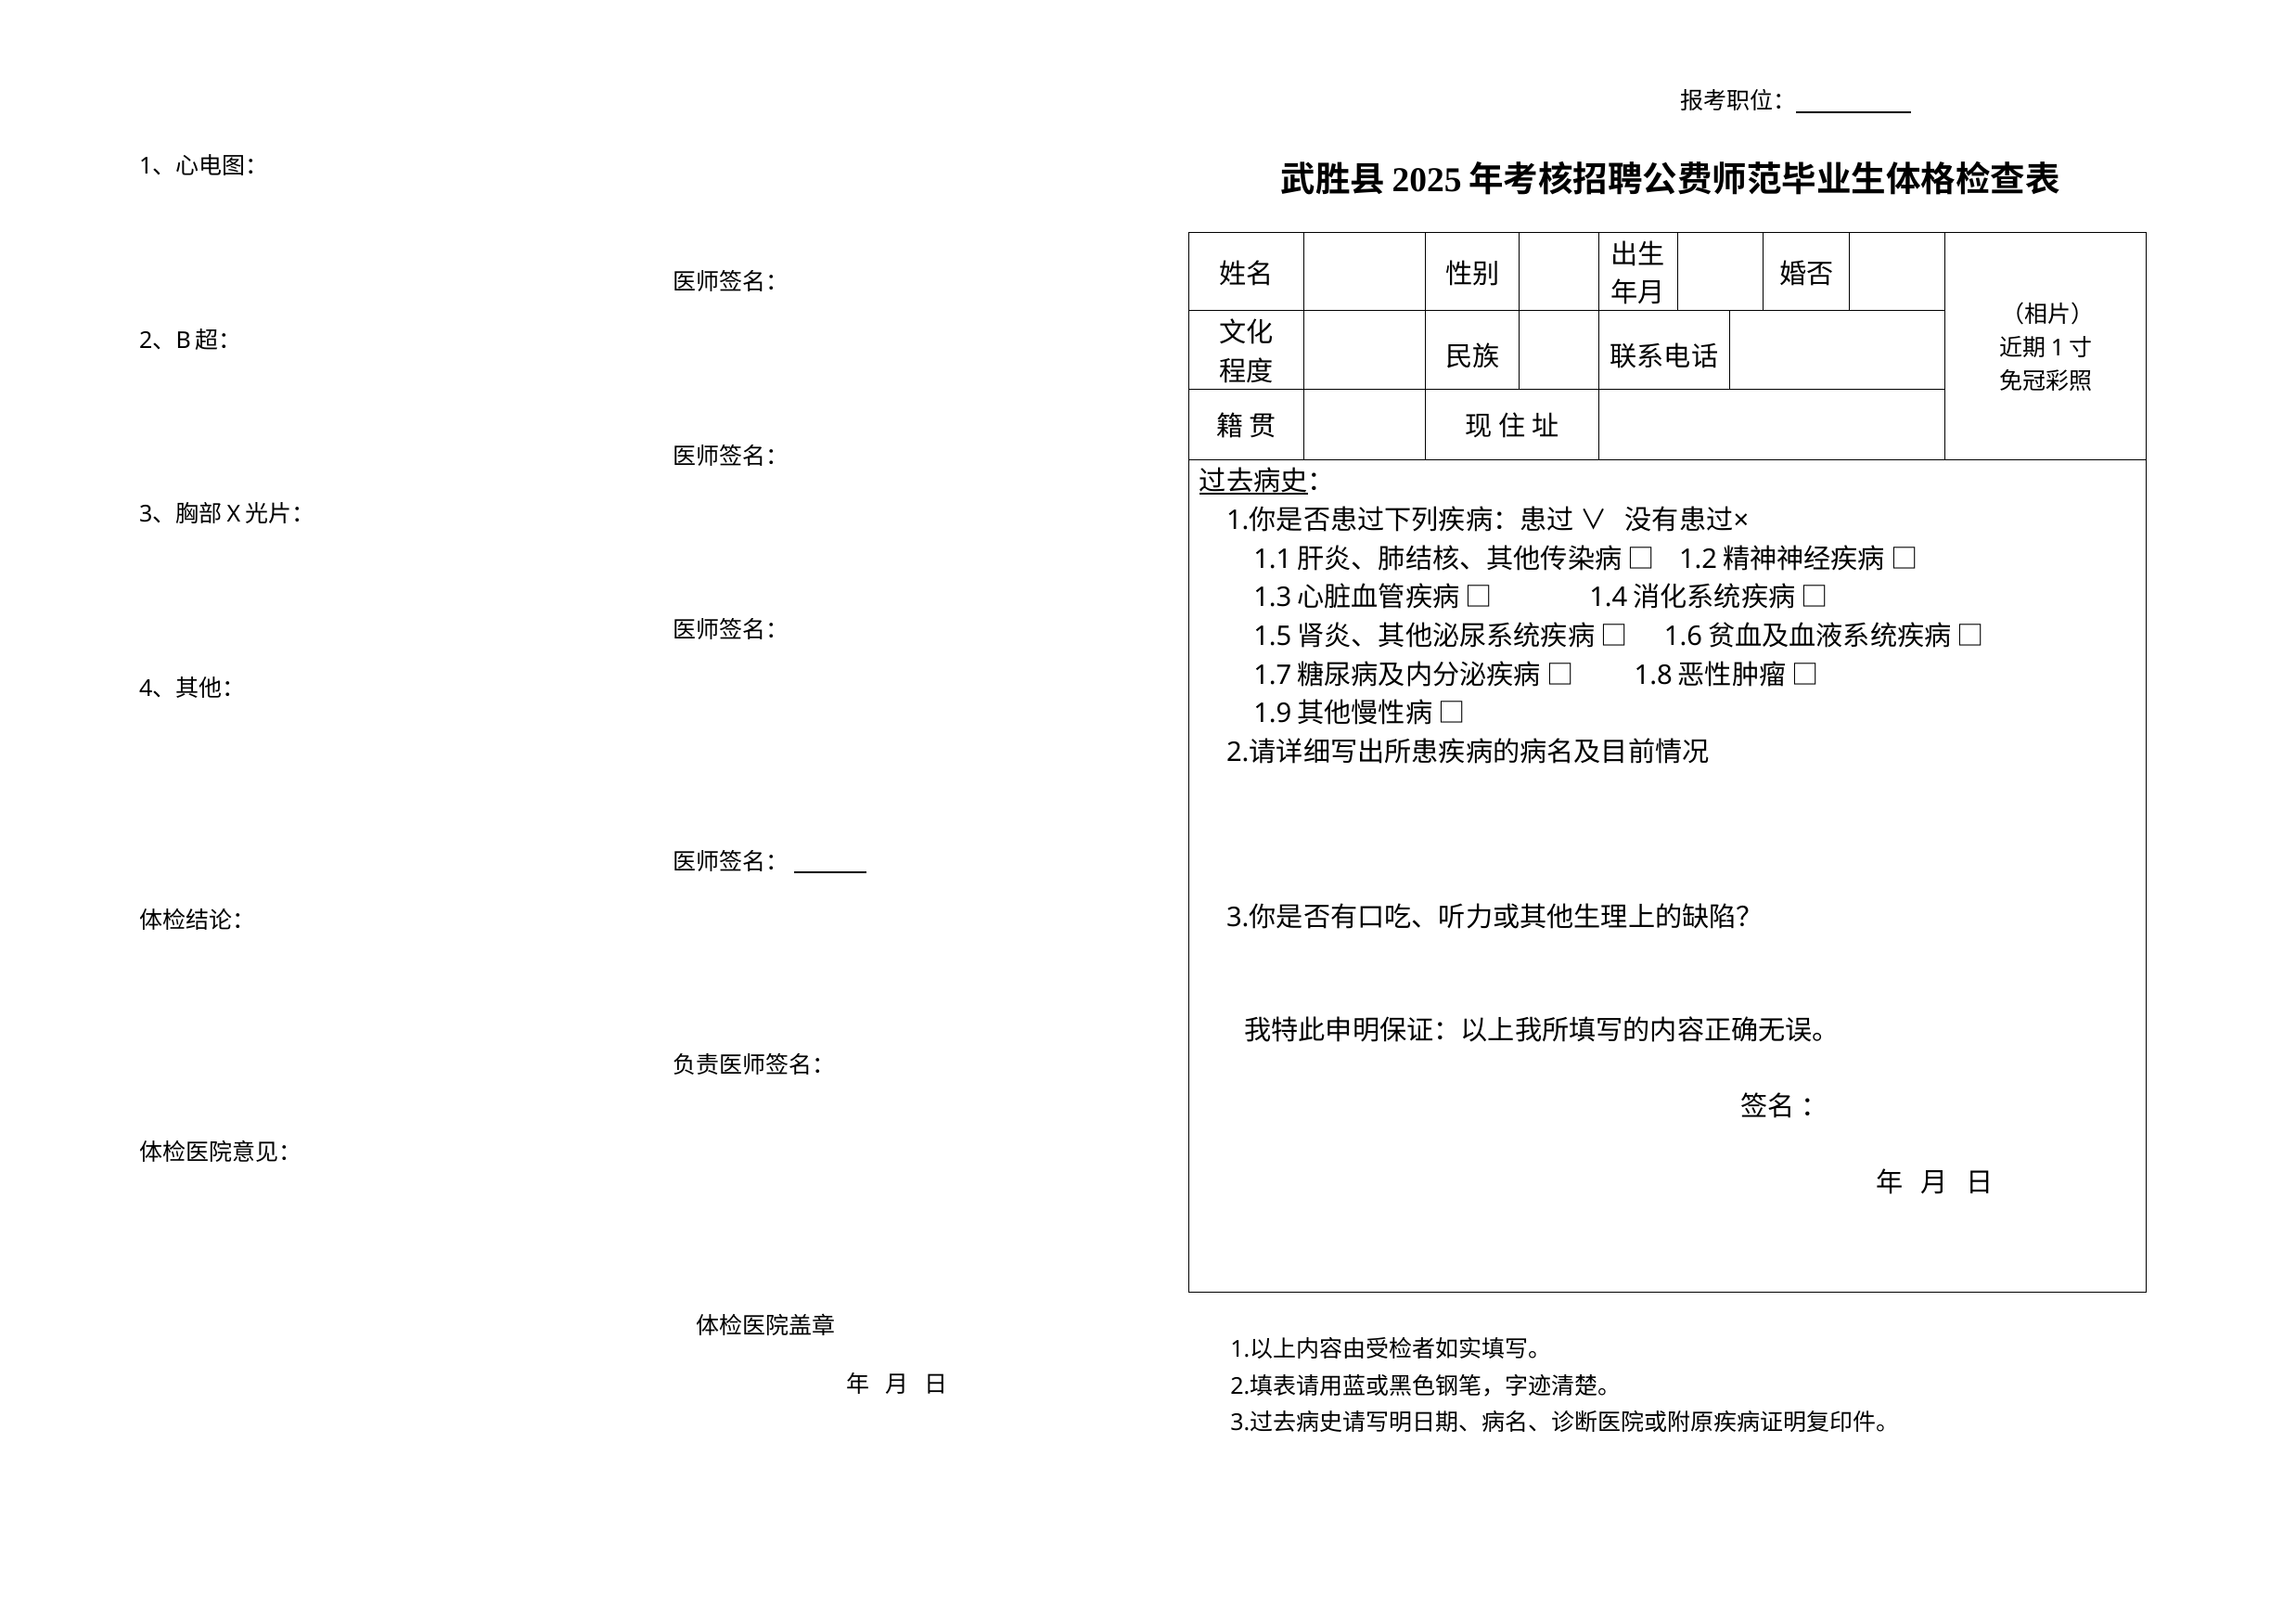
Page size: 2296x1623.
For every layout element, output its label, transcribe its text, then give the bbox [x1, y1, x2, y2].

text 医师签名： [139, 614, 1111, 644]
table_cell 现 住 址 [1426, 390, 1598, 458]
table_header （相片） 近期1寸 免冠彩照 [1945, 233, 2146, 458]
table_cell 联系电话 [1599, 311, 1729, 388]
table_header [1678, 233, 1763, 310]
table_cell [1599, 390, 1944, 458]
table_header 出生 年月 [1599, 233, 1677, 310]
table_cell [1520, 311, 1598, 388]
table_header [1520, 233, 1598, 310]
text 体检医院盖章 [139, 1310, 1111, 1340]
text 医师签名： [139, 846, 1111, 876]
table_header 性别 [1426, 233, 1519, 310]
table_cell 过去病史： 1.你是否患过下列疾病：患过 ∨ 没有患过× 1.1肝炎、肺结核、其他传染病 □ 1.2精神神经疾病 □ 1.3心脏血管疾病 □ 1.4消化系统疾病 □ 1.5肾炎、其他泌尿系统疾病 □ 1.6贫血及血液系统疾病 □ 1.7糖尿病及内分泌疾病 □ 1.8恶性肿瘤 □ 1.9其他慢性病 □ 2.请详细写出所患疾病的病名及目前情况 3.你是否有口吃、听力或其他生理上的缺陷？ 我特此申明保证：以上我所填写的内容正确无误。 签名 ： 年 月 日 [1189, 460, 2146, 1292]
text 2.填表请用蓝或黑色钢笔，字迹清楚。 [1184, 1365, 2157, 1401]
text 医师签名： [139, 266, 1111, 296]
table_header [1850, 233, 1944, 310]
text 1.以上内容由受检者如实填写。 [1184, 1328, 2157, 1365]
text 1、心电图： [139, 150, 1111, 180]
table_cell 民族 [1426, 311, 1519, 388]
table_cell [1730, 311, 1944, 388]
table_header [1304, 233, 1425, 310]
table_cell 籍 贯 [1189, 390, 1303, 458]
table_header 姓名 [1189, 233, 1303, 310]
table_cell [1304, 311, 1425, 388]
text 体检医院意见： [139, 1137, 1111, 1166]
text 3、胸部X光片： [139, 498, 1111, 528]
text 4、其他： [139, 673, 1111, 702]
table_cell 文化 程度 [1189, 311, 1303, 388]
text 体检结论： [139, 905, 1111, 934]
text 医师签名： [139, 441, 1111, 470]
text 年 月 日 [139, 1369, 1111, 1398]
text 2、B超： [139, 325, 1111, 354]
table_cell [1304, 390, 1425, 458]
text 负责医师签名： [139, 1050, 1111, 1078]
table_header 婚否 [1764, 233, 1849, 310]
text 3.过去病史请写明日期、病名、诊断医院或附原疾病证明复印件。 [1184, 1401, 2157, 1438]
text 武胜县2025年考核招聘公费师范毕业生体格检查表 [1184, 150, 2157, 201]
